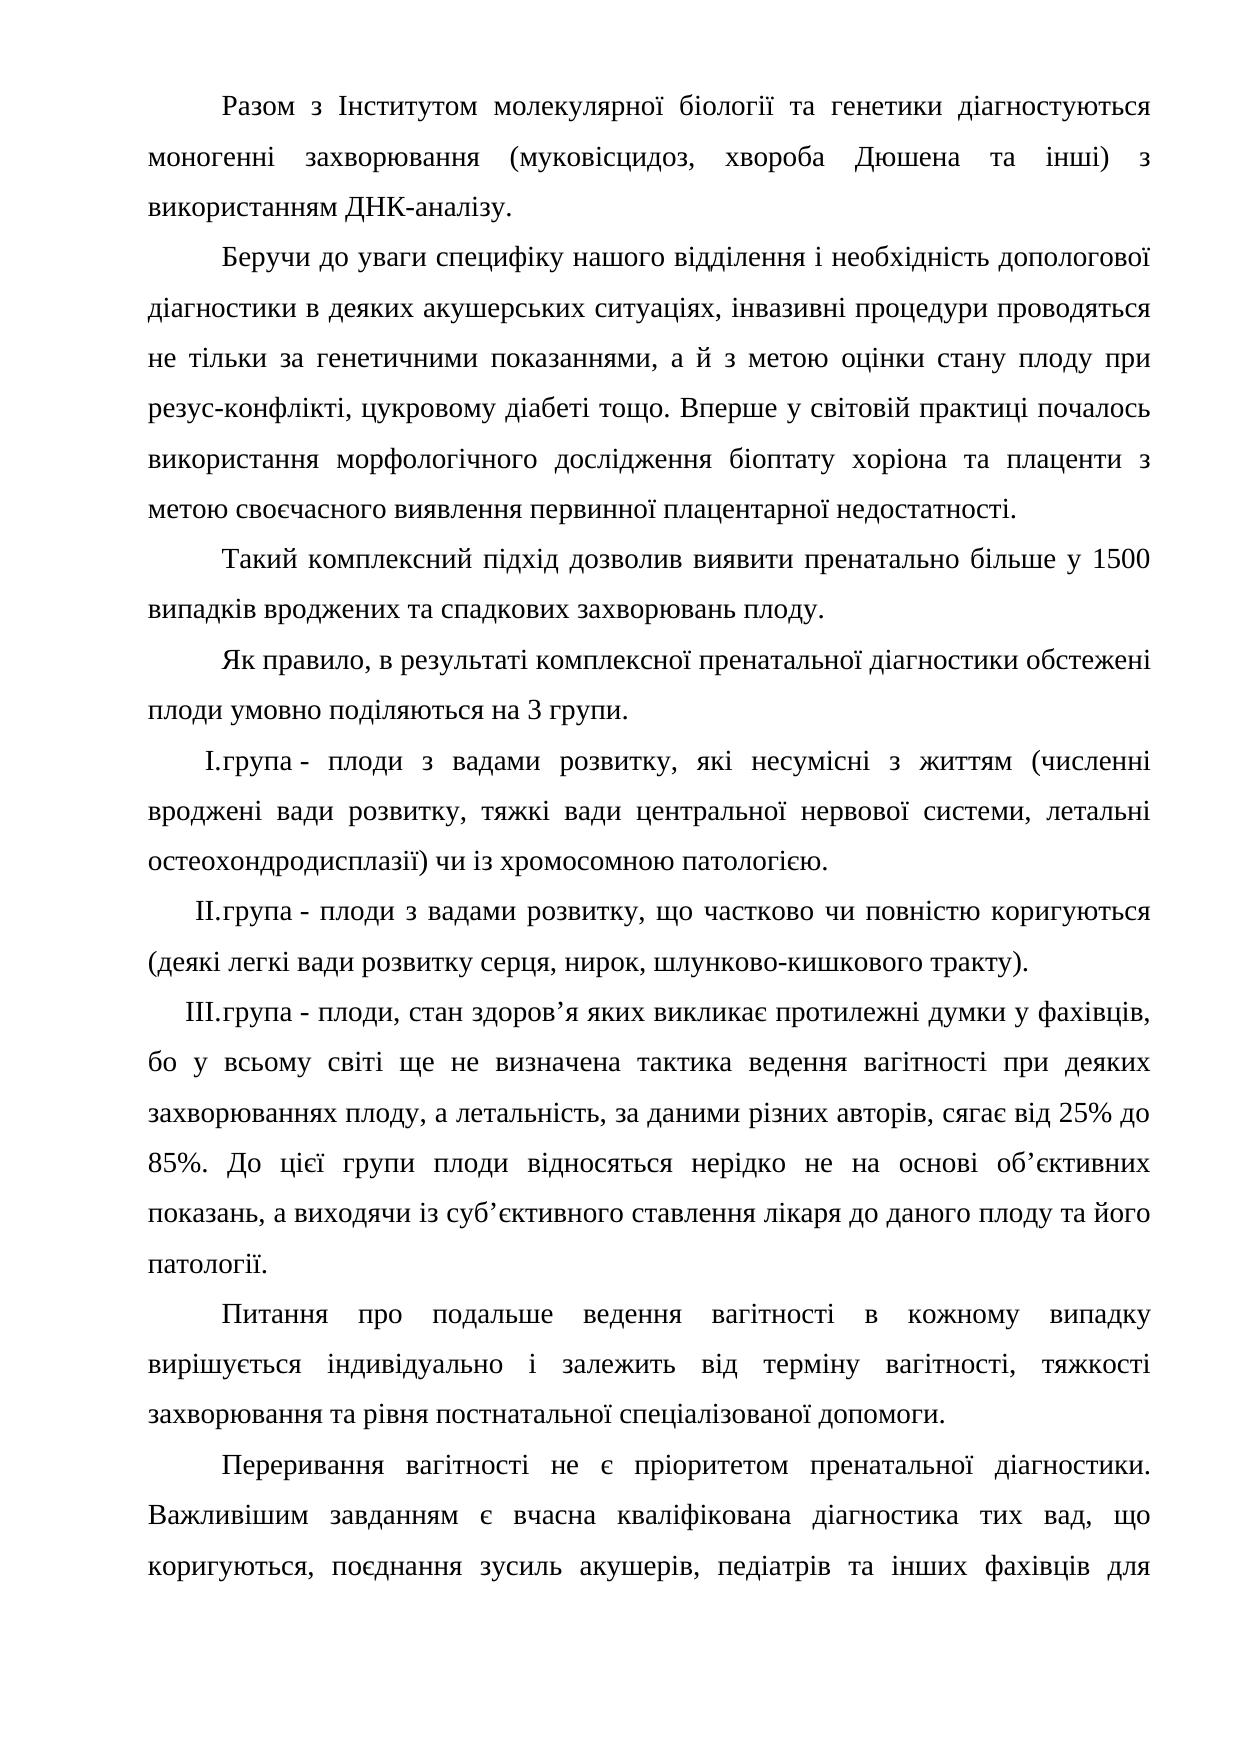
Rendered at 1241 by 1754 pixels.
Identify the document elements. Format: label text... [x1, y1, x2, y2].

list група - плоди, стан здоров’я яких викликає протилежні думки у фахівців, бо у всьому світі ще не визначена тактика ведення вагітності при деяких захворюваннях плоду, а летальність, за даними різних авторів, сягає від 25% до 85%. До цієї групи плоди відносяться нерідко не на основі об’єктивних показань, а виходячи із суб’єктивного ставлення лікаря до даного плоду та його патології. [148, 994, 1152, 1279]
text Беручи до уваги специфіку нашого відділення і необхідність допологової діагностики в деяких акушерських ситуаціях, інвазивні процедури проводяться не тільки за генетичними показаннями, а й з метою оцінки стану плоду при резус-конфлікті, цукровому діабеті тощо. Вперше у світовій практиці почалось використання морфологічного дослідження біоптату хоріона та плаценти з метою своєчасного виявлення первинної плацентарної недостатності. [148, 239, 1152, 524]
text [148, 1447, 1152, 1581]
text Такий комплексний підхід дозволив виявити пренатально більше у 1500 випадків вроджених та спадкових захворювань плоду. [148, 541, 1152, 625]
text Разом з Інститутом молекулярної біології та генетики діагностуються моногенні захворювання (муковісцидоз, хвороба Дюшена та інші) з використанням ДНК-аналізу. [148, 88, 1152, 223]
text Питання про подальше ведення вагітності в кожному випадку вирішується індивідуально і залежить від терміну вагітності, тяжкості захворювання та рівня постнатальної спеціалізованої допомоги. [148, 1296, 1152, 1430]
list група - плоди з вадами розвитку, що частково чи повністю коригуються (деякі легкі вади розвитку серця, нирок, шлунково-кишкового тракту). [148, 893, 1152, 977]
list група - плоди з вадами розвитку, які несумісні з життям (численні вроджені вади розвитку, тяжкі вади центральної нервової системи, летальні остеохондродисплазії) чи із хромосомною патологією. [148, 743, 1152, 877]
text Як правило, в результаті комплексної пренатальної діагностики обстежені плоди умовно поділяються на 3 групи. [148, 642, 1152, 726]
